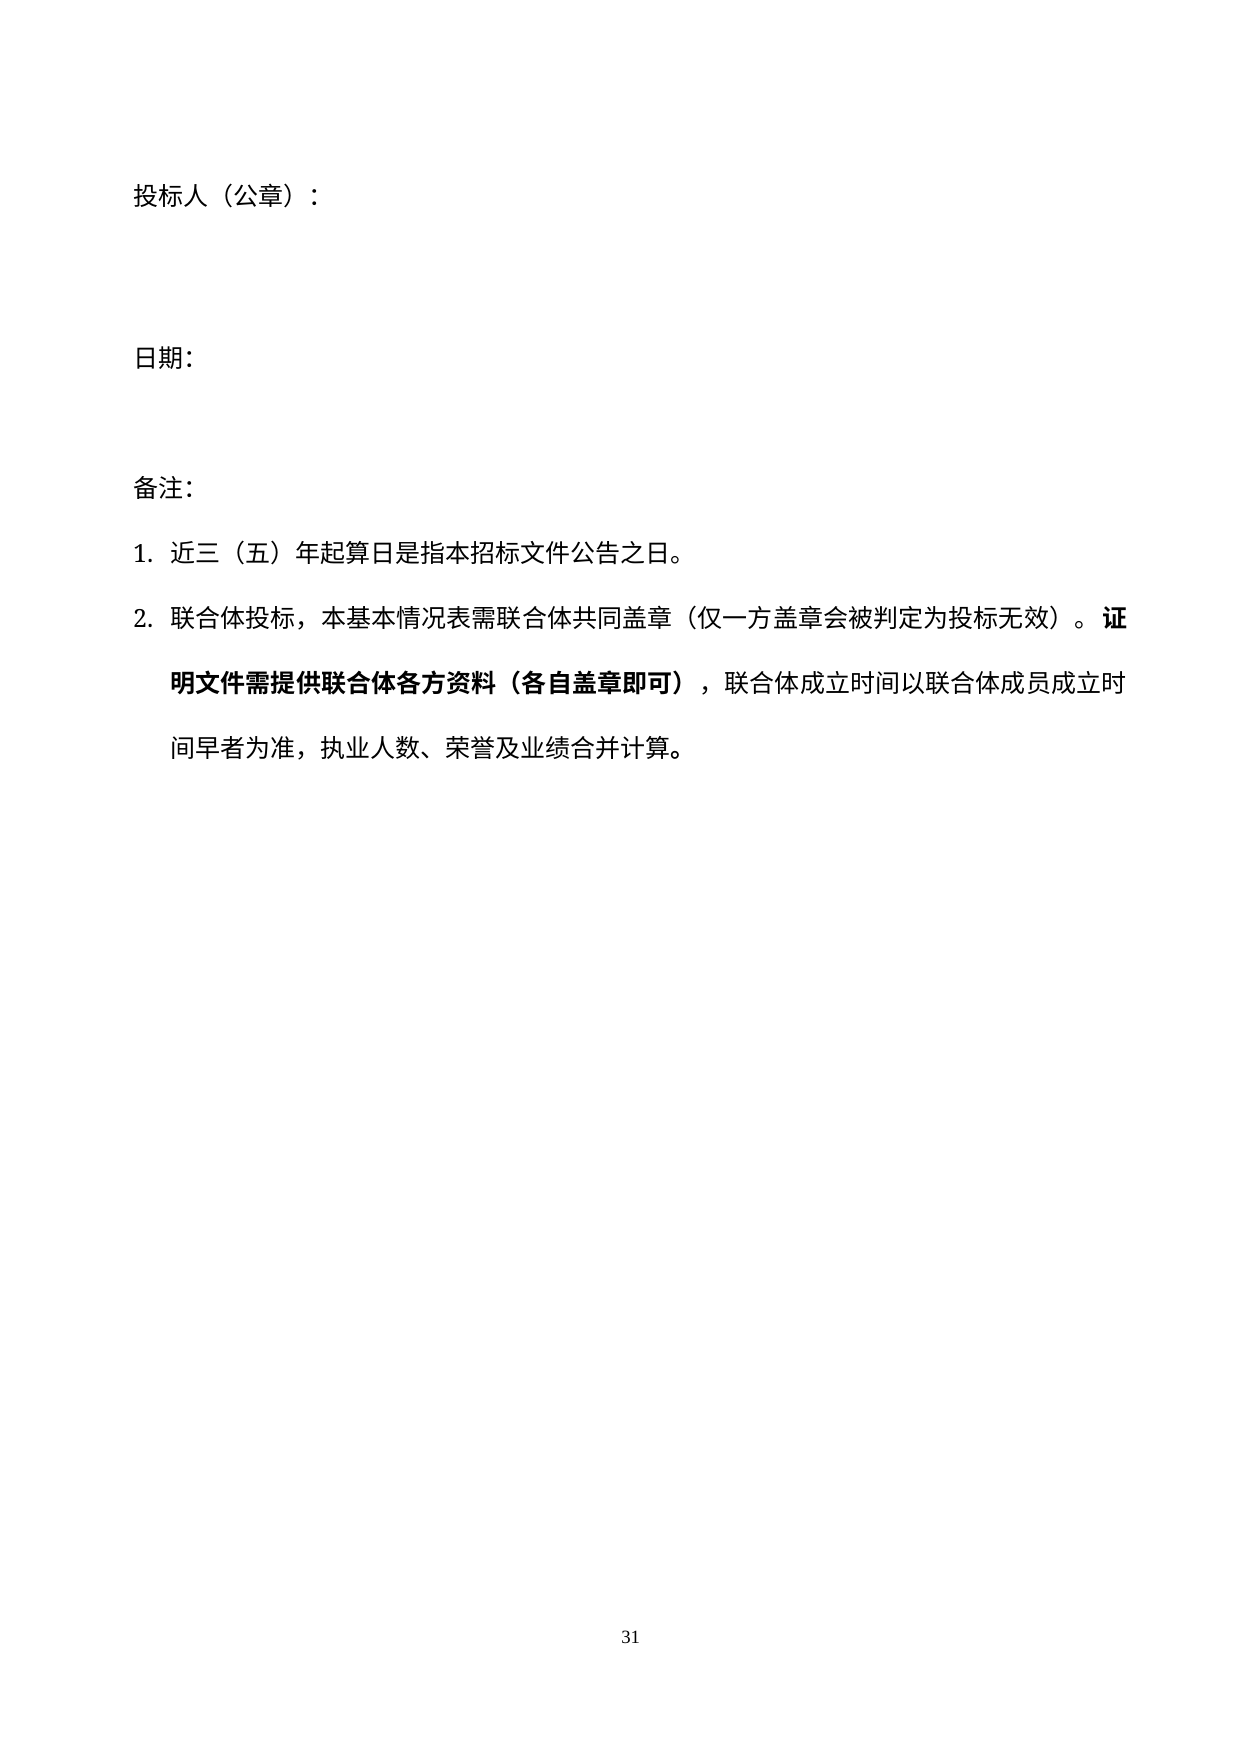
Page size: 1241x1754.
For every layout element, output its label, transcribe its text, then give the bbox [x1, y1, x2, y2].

list 近三（五）年起算日是指本招标文件公告之日。 [133, 519, 1128, 584]
text 备注： [133, 454, 1128, 519]
text 日期： [133, 324, 1128, 389]
list 联合体投标，本基本情况表需联合体共同盖章（仅一方盖章会被判定为投标无效）。证明文件需提供联合体各方资料（各自盖章即可），联合体成立时间以联合体成员成立时间早者为准，执业人数、荣誉及业绩合并计算。 [133, 584, 1128, 779]
text 投标人（公章）： [133, 162, 1128, 227]
